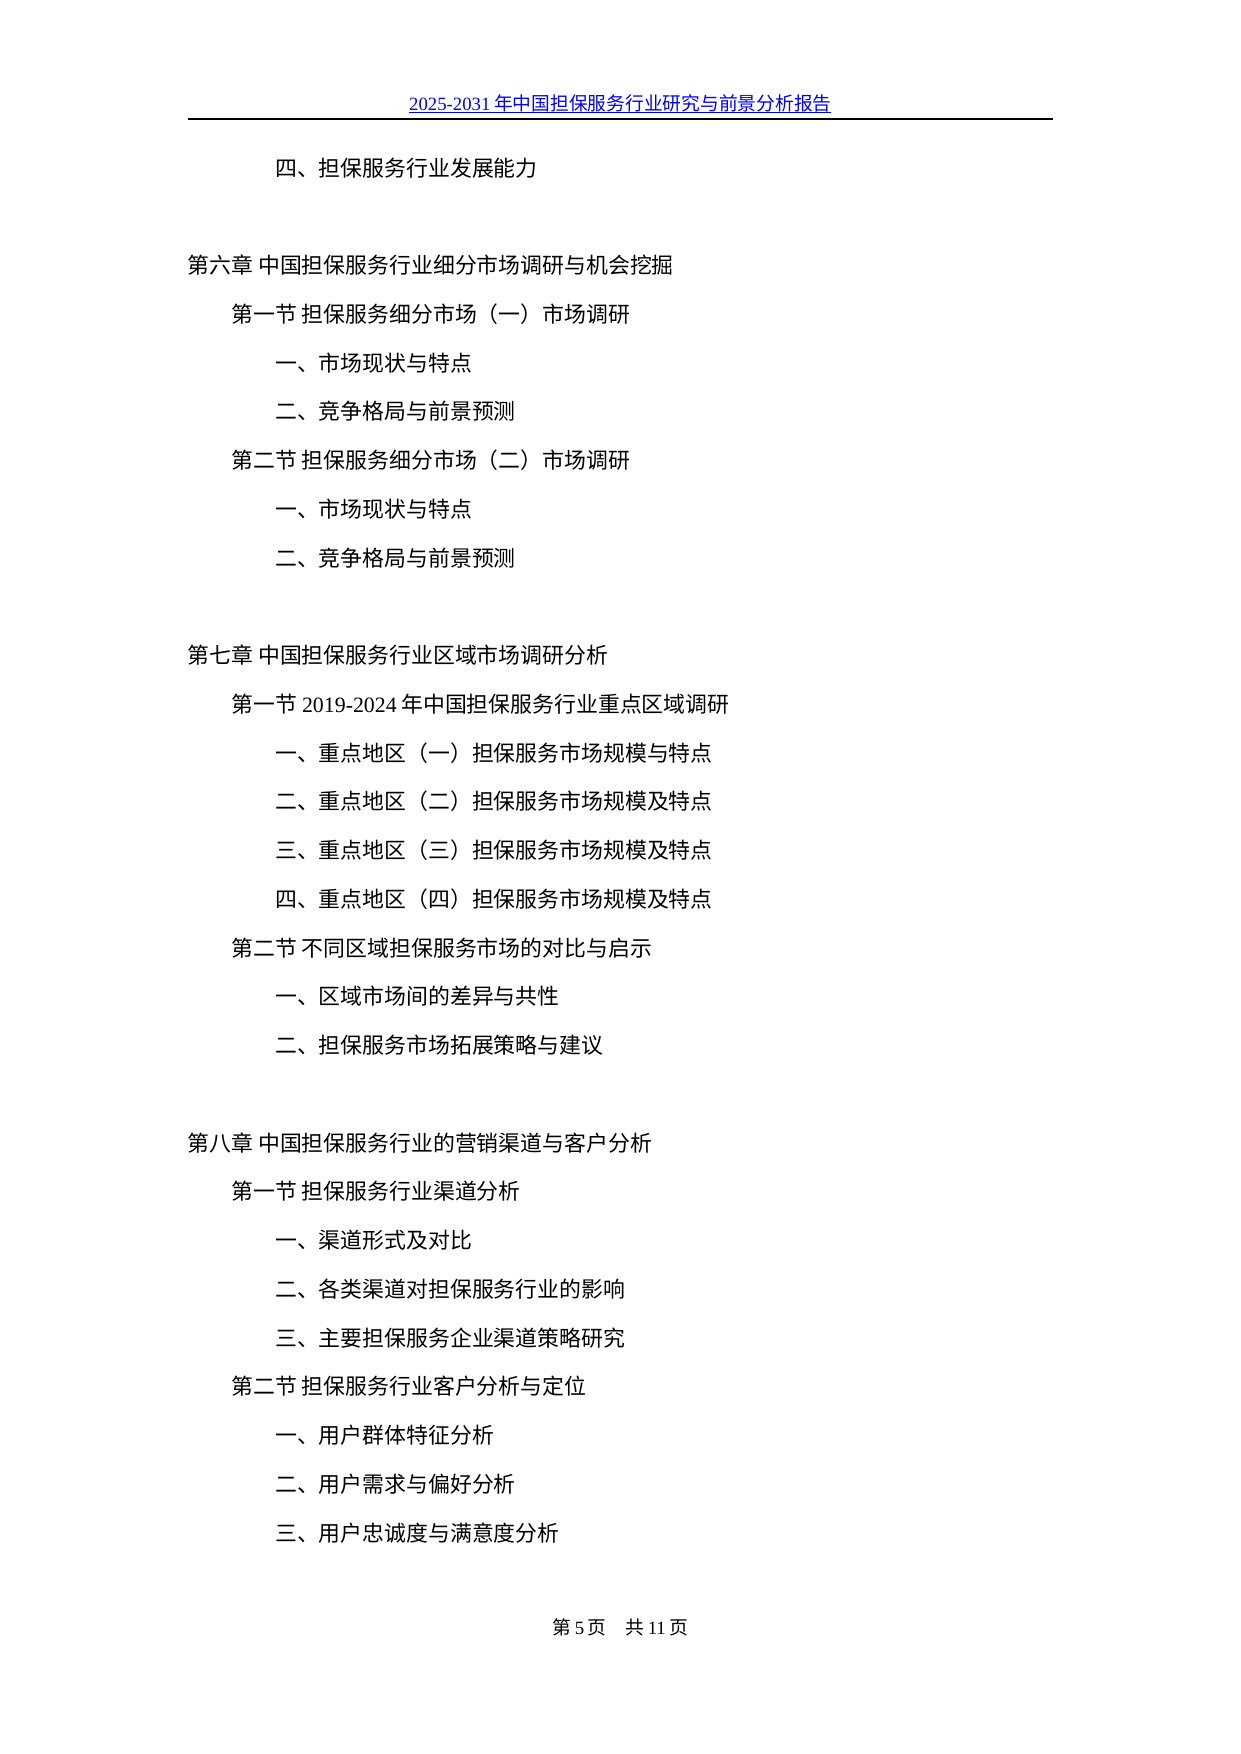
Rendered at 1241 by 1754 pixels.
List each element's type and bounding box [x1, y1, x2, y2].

text [187, 150, 1053, 1548]
